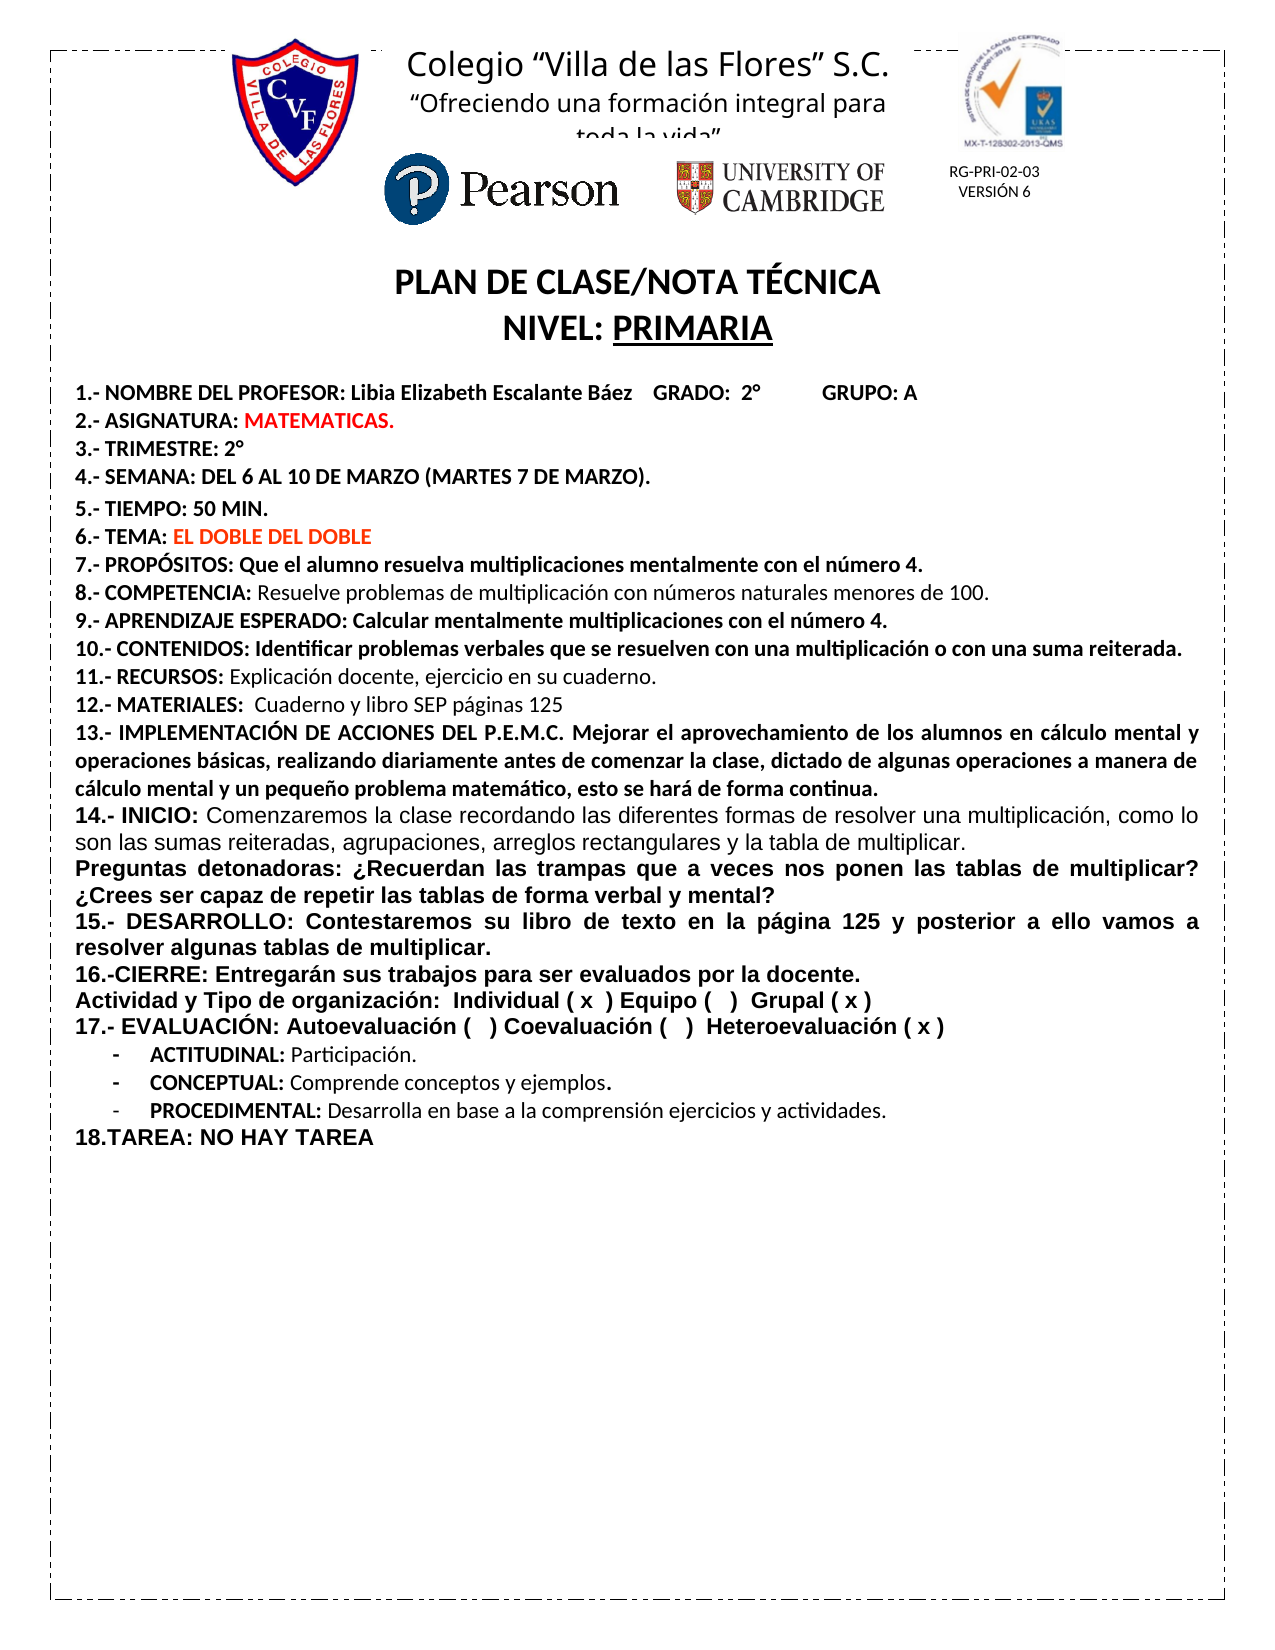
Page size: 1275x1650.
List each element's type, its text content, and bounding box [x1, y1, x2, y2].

text Preguntas detonadoras: ¿Recuerdan las trampas que a veces nos ponen las tablas de multiplicar? ¿Crees ser capaz de repetir las tablas de forma verbal y mental? [75, 855, 1200, 908]
text PLAN DE CLASE/NOTA TÉCNICA [75, 258, 1200, 304]
list ACTITUDINAL: Participación. [112, 1040, 1200, 1068]
text 15.- DESARROLLO: Contestaremos su libro de texto en la página 125 y posterior a ello vamos a resolver algunas tablas de multiplicar. [75, 908, 1200, 961]
list PROCEDIMENTAL: Desarrolla en base a la comprensión ejercicios y actividades. [112, 1096, 1200, 1124]
text 4.- SEMANA: DEL 6 AL 10 DE MARZO (MARTES 7 DE MARZO). [75, 462, 1200, 490]
picture [377, 147, 625, 229]
text 14.- INICIO: Comenzaremos la clase recordando las diferentes formas de resolver una multiplicación, como lo son las sumas reiteradas, agrupaciones, arreglos rectangulares y la tabla de multiplicar. [75, 802, 1200, 855]
text 13.- IMPLEMENTACIÓN DE ACCIONES DEL P.E.M.C. Mejorar el aprovechamiento de los alumnos en cálculo mental y operaciones básicas, realizando diariamente antes de comenzar la clase, dictado de algunas operaciones a manera de cálculo mental y un pequeño problema matemático, esto se hará de forma continua. [75, 718, 1200, 802]
list CONCEPTUAL: Comprende conceptos y ejemplos. [112, 1068, 1200, 1096]
picture [958, 32, 1065, 152]
text 16.-CIERRE: Entregarán sus trabajos para ser evaluados por la docente. [75, 961, 1200, 987]
text 2.- ASIGNATURA: MATEMATICAS. [75, 406, 1200, 434]
text 6.- TEMA: EL DOBLE DEL DOBLE [75, 522, 1200, 550]
text 12.- MATERIALES: Cuaderno y libro SEP páginas 125 [75, 690, 1200, 718]
text 1.- NOMBRE DEL PROFESOR: Libia Elizabeth Escalante Báez GRADO: 2° GRUPO: A [75, 378, 1200, 406]
text 10.- CONTENIDOS: Identificar problemas verbales que se resuelven con una multiplicación o con una suma reiterada. [75, 634, 1200, 662]
text 8.- COMPETENCIA: Resuelve problemas de multiplicación con números naturales menores de 100. [75, 578, 1200, 606]
text 9.- APRENDIZAJE ESPERADO: Calcular mentalmente multiplicaciones con el número 4. [75, 606, 1200, 634]
text Actividad y Tipo de organización: Individual ( x ) Equipo ( ) Grupal ( x ) [75, 987, 1200, 1013]
text 11.- RECURSOS: Explicación docente, ejercicio en su cuaderno. [75, 662, 1200, 690]
text 3.- TRIMESTRE: 2° [75, 434, 1200, 462]
text 18.TAREA: NO HAY TAREA [75, 1124, 1200, 1150]
text 7.- PROPÓSITOS: Que el alumno resuelva multiplicaciones mentalmente con el número 4. [75, 550, 1200, 578]
text NIVEL: PRIMARIA [75, 304, 1200, 350]
picture [225, 34, 368, 191]
text 5.- TIEMPO: 50 MIN. [75, 494, 1200, 522]
text 17.- EVALUACIÓN: Autoevaluación ( ) Coevaluación ( ) Heteroevaluación ( x ) [75, 1013, 1200, 1040]
